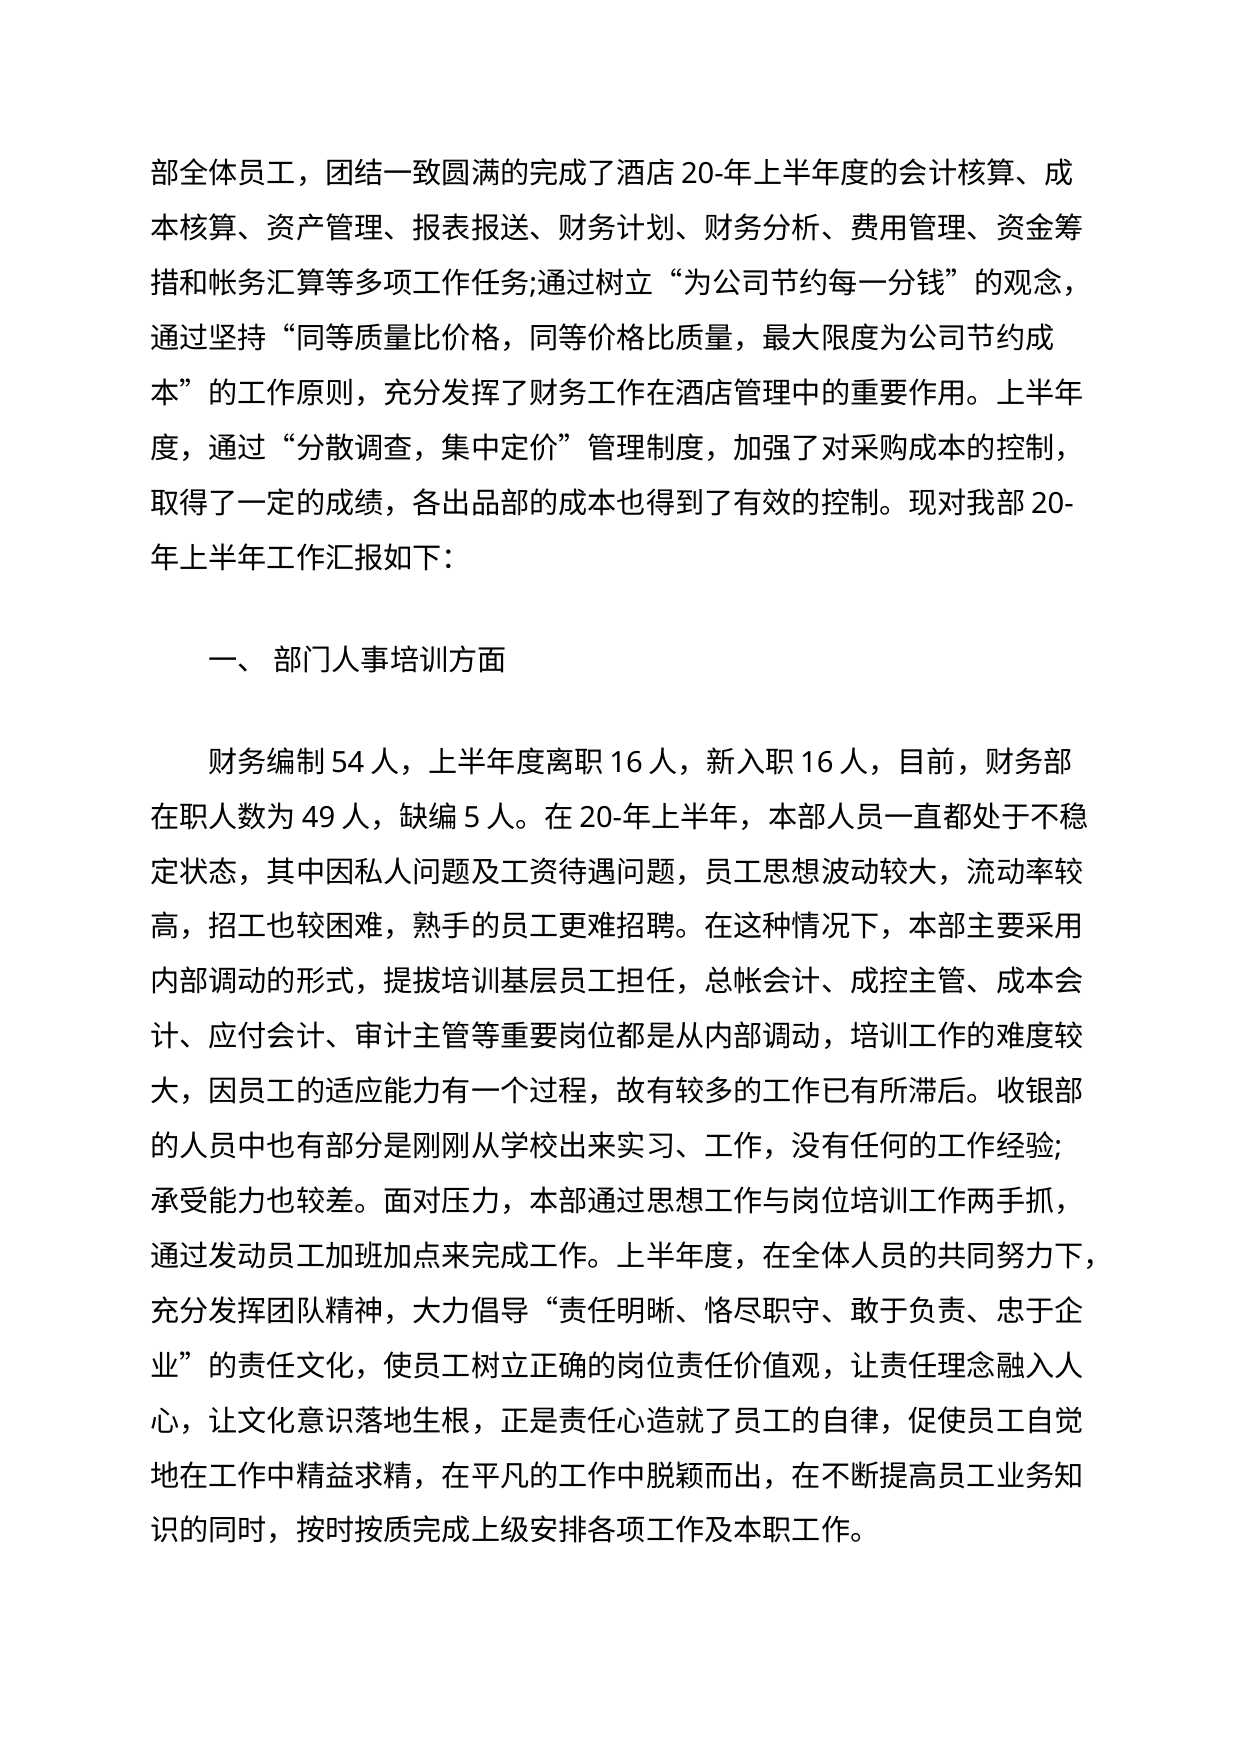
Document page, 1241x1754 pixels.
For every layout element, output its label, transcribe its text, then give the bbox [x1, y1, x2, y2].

text 一、 部门人事培训方面 [150, 636, 1090, 679]
text 财务编制54人，上半年度离职16人，新入职16人，目前，财务部在职人数为49人，缺编5人。在20-年上半年，本部人员一直都处于不稳定状态，其中因私人问题及工资待遇问题，员工思想波动较大，流动率较高，招工也较困难，熟手的员工更难招聘。在这种情况下，本部主要采用内部调动的形式，提拔培训基层员工担任，总帐会计、成控主管、成本会计、应付会计、审计主管等重要岗位都是从内部调动，培训工作的难度较大，因员工的适应能力有一个过程，故有较多的工作已有所滞后。收银部的人员中也有部分是刚刚从学校出来实习、工作，没有任何的工作经验;承受能力也较差。面对压力，本部通过思想工作与岗位培训工作两手抓，通过发动员工加班加点来完成工作。上半年度，在全体人员的共同努力下，充分发挥团队精神，大力倡导“责任明晰、恪尽职守、敢于负责、忠于企业”的责任文化，使员工树立正确的岗位责任价值观，让责任理念融入人心，让文化意识落地生根，正是责任心造就了员工的自律，促使员工自觉地在工作中精益求精，在平凡的工作中脱颖而出，在不断提高员工业务知识的同时，按时按质完成上级安排各项工作及本职工作。 [150, 738, 1090, 1549]
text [150, 150, 1090, 577]
